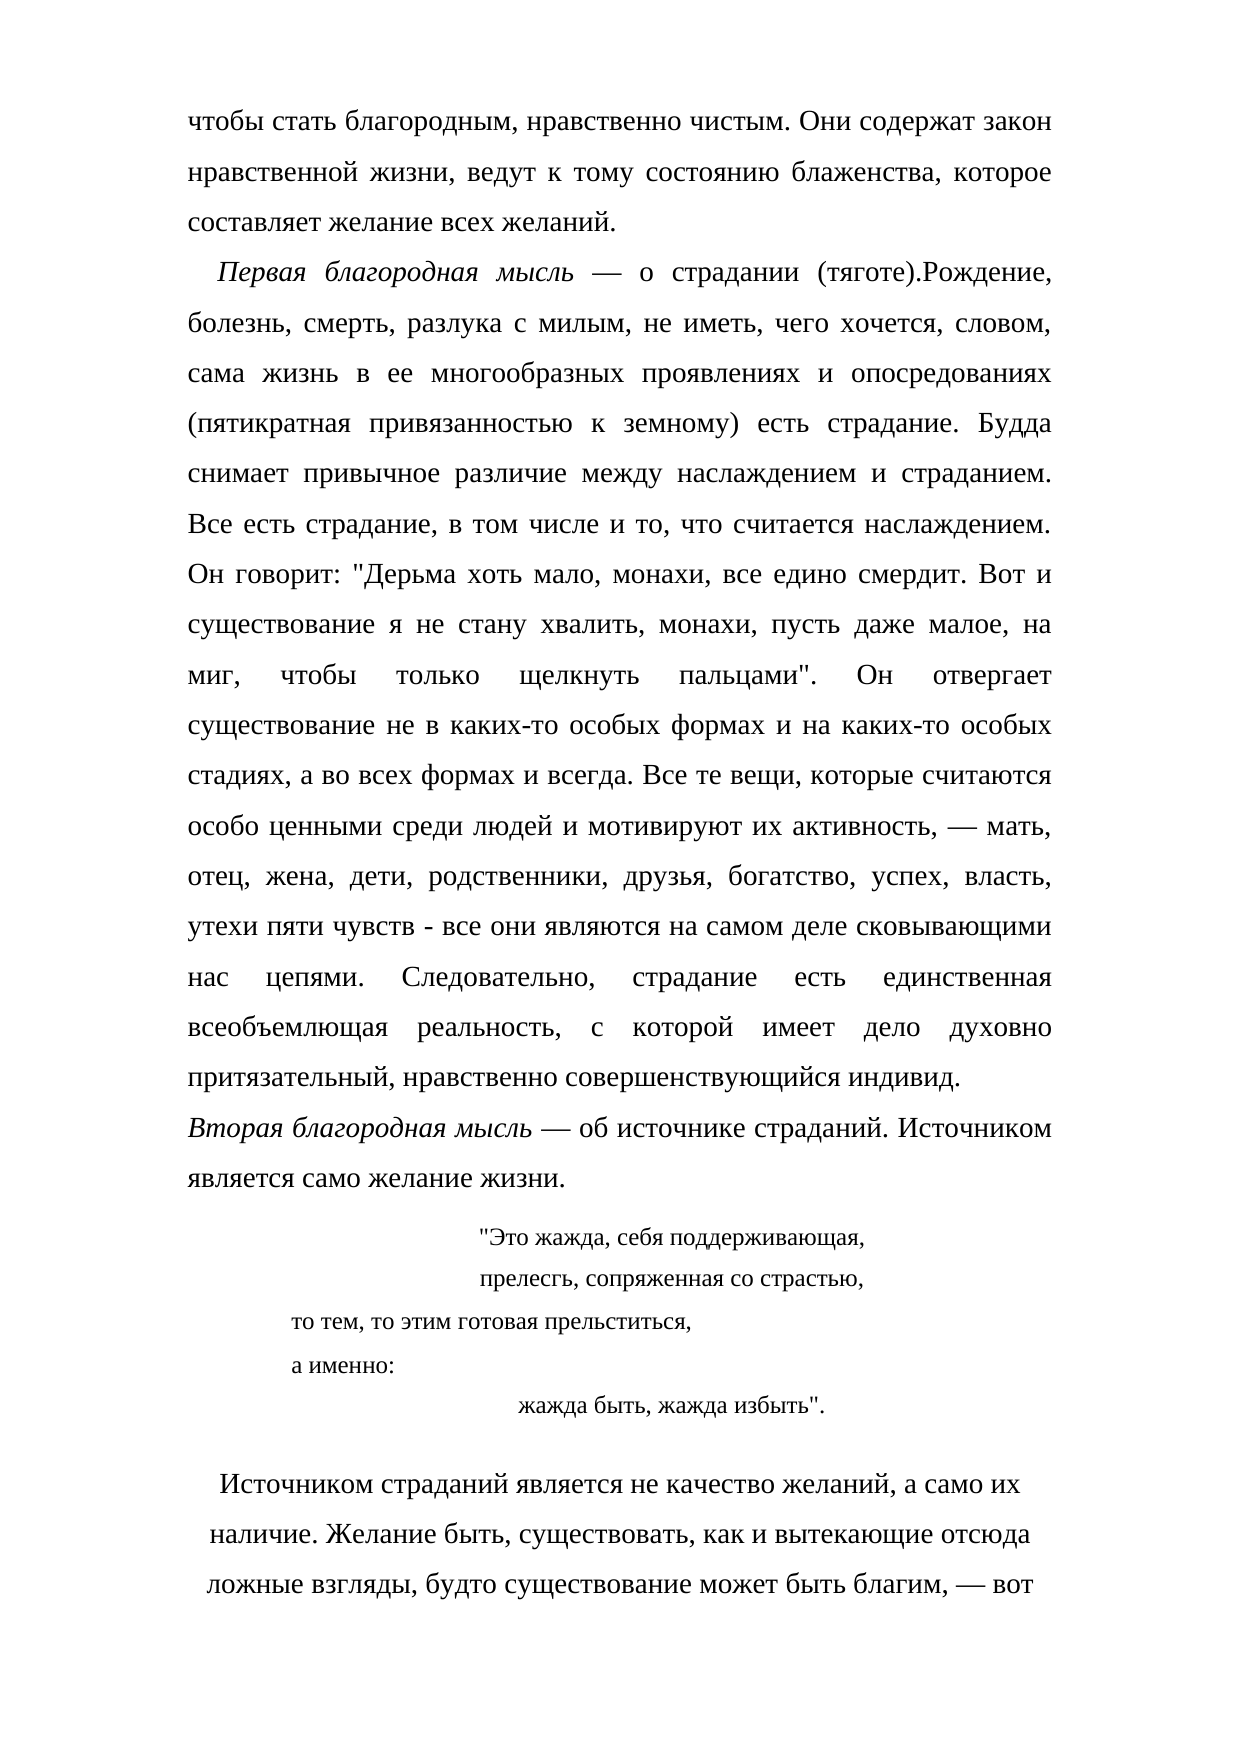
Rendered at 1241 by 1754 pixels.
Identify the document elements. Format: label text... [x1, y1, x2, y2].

text жажда быть, жажда избыть". [291, 1393, 1053, 1419]
text "Это жажда, себя поддерживающая, [291, 1225, 1053, 1251]
text Вторая благородная мысль — об источнике страданий. Источником является само желание жизни. [187, 1110, 1053, 1193]
text то тем, то этим готовая прельститься, [291, 1306, 1053, 1335]
text прелесгь, сопряженная со страстью, [291, 1266, 1053, 1292]
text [187, 103, 1053, 238]
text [187, 1466, 1053, 1600]
text а именно: [291, 1350, 1053, 1378]
text Первая благородная мысль — о страдании (тяготе).Рождение, болезнь, смерть, разлука с милым, не иметь, чего хочется, словом, сама жизнь в ее многообразных проявлениях и опосредованиях (пятикратная привязанностью к земному) есть страдание. Будда снимает привычное различие между наслаждением и страданием. Все есть страдание, в том числе и то, что считается наслаждением. Он говорит: "Дерьма хоть мало, монахи, все едино смердит. Вот и существование я не стану хвалить, монахи, пусть даже малое, на миг, чтобы только щелкнуть пальцами". Он отвергает существование не в каких-то особых формах и на каких-то особых стадиях, а во всех формах и всегда. Все те вещи, которые считаются особо ценными среди людей и мотивируют их активность, — мать, отец, жена, дети, родственники, друзья, богатство, успех, власть, утехи пяти чувств - все они являются на самом деле сковывающими нас цепями. Следовательно, страдание есть единственная всеобъемлющая реальность, с которой имеет дело духовно притязательный, нравственно совершенствующийся индивид. [187, 254, 1053, 1093]
